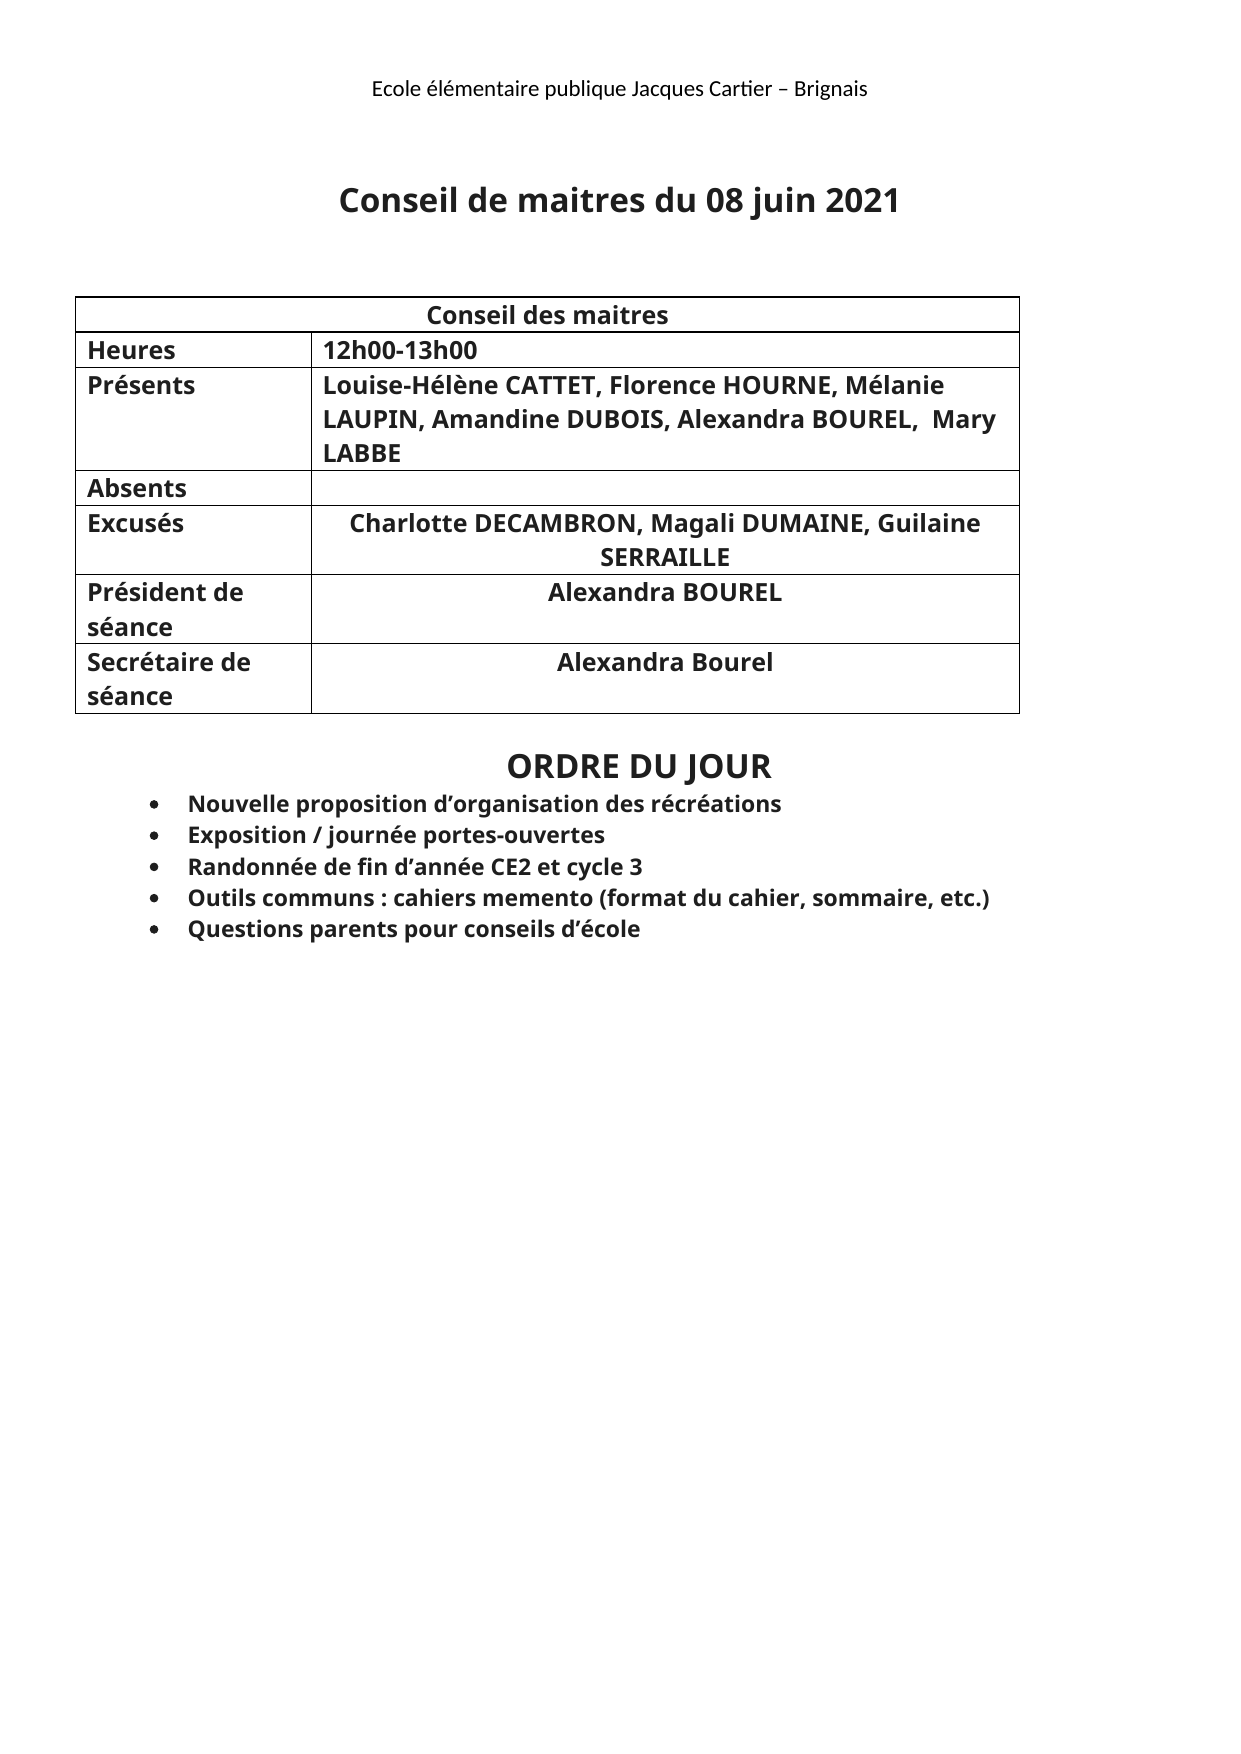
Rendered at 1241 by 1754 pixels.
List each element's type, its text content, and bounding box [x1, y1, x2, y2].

table_cell Heures [76, 333, 311, 367]
table_cell Présents [76, 368, 311, 470]
table_cell Absents [76, 471, 311, 505]
table_cell Excusés [76, 506, 311, 574]
text Conseil de maitres du 08 juin 2021 [75, 176, 1165, 222]
list Randonnée de fin d’année CE2 et cycle 3 [150, 851, 1165, 882]
table_cell [312, 471, 1019, 505]
list Exposition / journée portes-ouvertes [150, 819, 1165, 851]
table_header Conseil des maitres [76, 298, 1019, 331]
list Questions parents pour conseils d’école [150, 913, 1165, 944]
table_cell Secrétaire de séance [76, 644, 311, 712]
list Outils communs : cahiers memento (format du cahier, sommaire, etc.) [150, 882, 1165, 913]
table_cell 12h00-13h00 [312, 333, 1019, 367]
table_cell Président de séance [76, 575, 311, 643]
text ORDRE DU JOUR [112, 743, 1165, 788]
table_cell Louise-Hélène CATTET, Florence HOURNE, Mélanie LAUPIN, Amandine DUBOIS, Alexandra BOUREL, Mary LABBE [312, 368, 1019, 470]
list Nouvelle proposition d’organisation des récréations [150, 788, 1165, 819]
table_cell Charlotte DECAMBRON, Magali DUMAINE, Guilaine SERRAILLE [312, 506, 1019, 574]
table_cell Alexandra BOUREL [312, 575, 1019, 643]
table_cell Alexandra Bourel [312, 644, 1019, 712]
